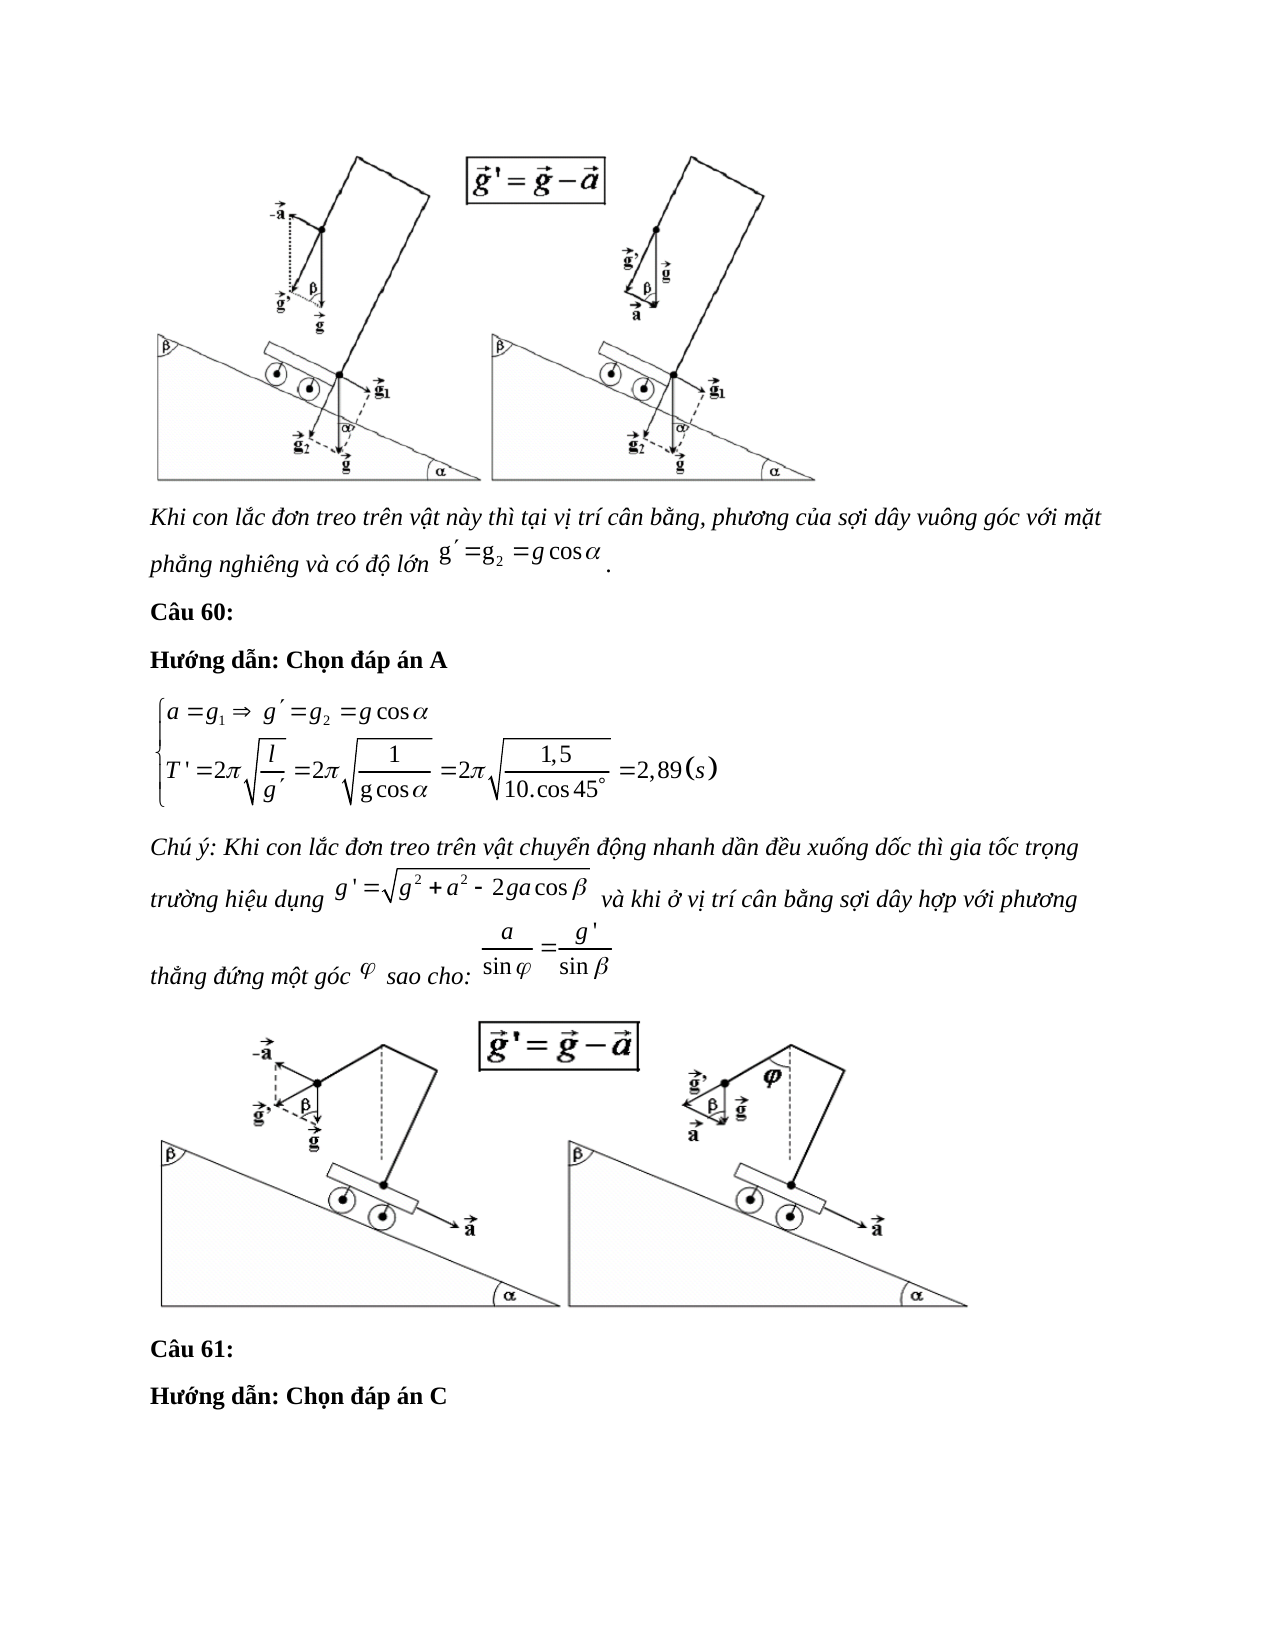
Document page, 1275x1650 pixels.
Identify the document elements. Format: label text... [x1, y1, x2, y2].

text Hướng dẫn: Chọn đáp án A [150, 645, 1125, 673]
text Câu 61: [150, 1334, 1125, 1362]
text Khi con lắc đơn treo trên vật này thì tại vị trí cân bằng, phương của sợi dây vuông góc với mặt phẳng nghiêng và có độ lớn . [150, 502, 1125, 578]
text Chú ý: Khi con lắc đơn treo trên vật chuyển động nhanh dần đều xuống dốc thì gia tốc trọng trường hiệu dụng và khi ở vị trí cân bằng sợi dây hợp với phương thẳng đứng một góc sao cho: [150, 832, 1125, 990]
text Câu 60: [150, 597, 1125, 626]
text Hướng dẫn: Chọn đáp án C [150, 1381, 1125, 1410]
picture [150, 150, 826, 484]
picture [150, 1008, 984, 1315]
